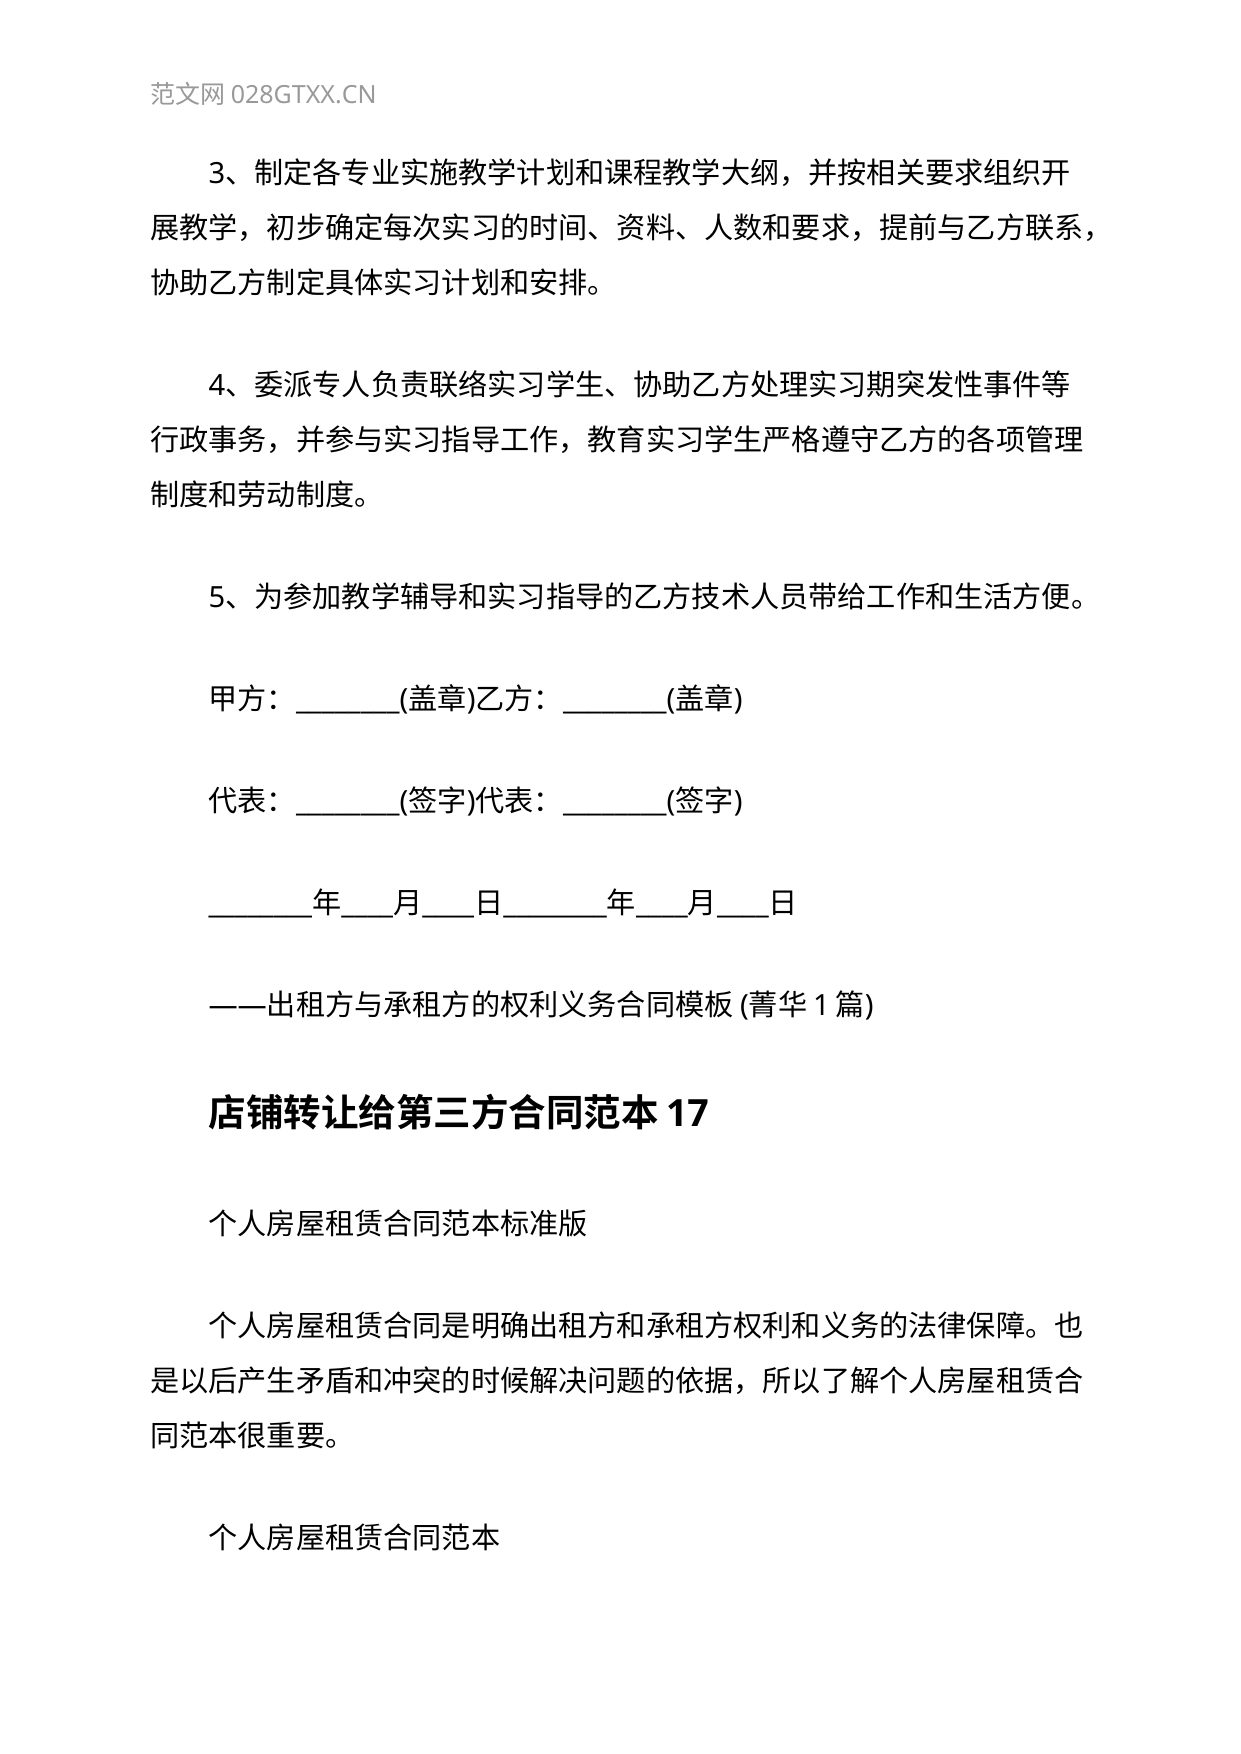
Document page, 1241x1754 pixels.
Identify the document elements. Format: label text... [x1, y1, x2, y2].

text ——出租方与承租方的权利义务合同模板 (菁华1篇) [150, 981, 1090, 1024]
text 个人房屋租赁合同范本标准版 [150, 1201, 1090, 1243]
text 店铺转让给第三方合同范本17 [150, 1083, 1090, 1138]
text 甲方：________(盖章)乙方：________(盖章) [150, 675, 1090, 718]
text 4、委派专人负责联络实习学生、协助乙方处理实习期突发性事件等行政事务，并参与实习指导工作，教育实习学生严格遵守乙方的各项管理制度和劳动制度。 [150, 362, 1090, 514]
text 5、为参加教学辅导和实习指导的乙方技术人员带给工作和生活方便。 [150, 573, 1090, 616]
text 个人房屋租赁合同范本 [150, 1514, 1090, 1556]
text 3、制定各专业实施教学计划和课程教学大纲，并按相关要求组织开展教学，初步确定每次实习的时间、资料、人数和要求，提前与乙方联系，协助乙方制定具体实习计划和安排。 [150, 150, 1090, 302]
text ________年____月____日________年____月____日 [150, 879, 1090, 922]
text 个人房屋租赁合同是明确出租方和承租方权利和义务的法律保障。也是以后产生矛盾和冲突的时候解决问题的依据，所以了解个人房屋租赁合同范本很重要。 [150, 1303, 1090, 1455]
text 代表：________(签字)代表：________(签字) [150, 777, 1090, 820]
